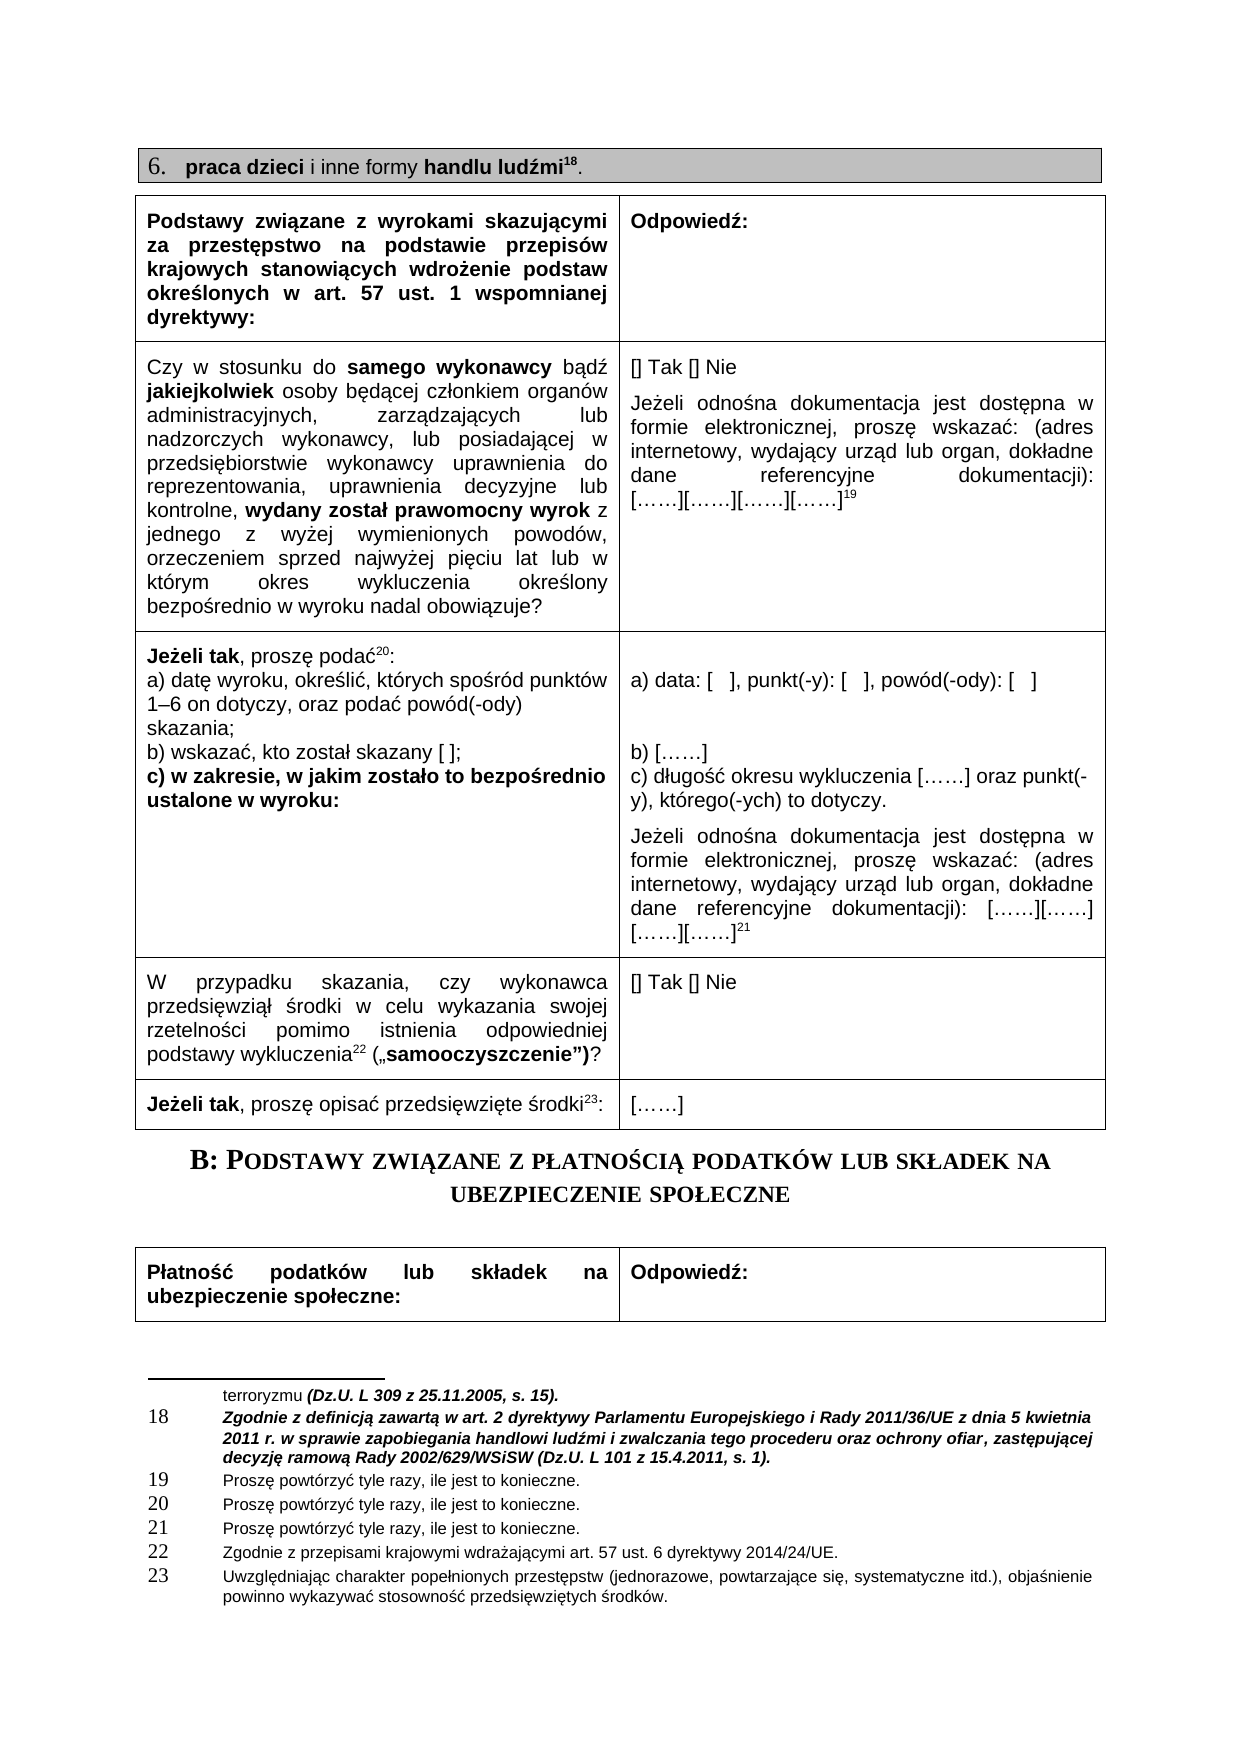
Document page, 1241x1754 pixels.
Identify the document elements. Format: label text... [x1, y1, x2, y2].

table_header Odpowiedź: [620, 196, 1105, 341]
table_cell W przypadku skazania, czy wykonawca przedsięwziął środki w celu wykazania swojej rzetelności pomimo istnienia odpowiedniej podstawy wykluczenia („samooczyszczenie”)? [136, 958, 619, 1078]
list praca dzieci i inne formy handlu ludźmi. [139, 149, 1101, 182]
table_cell Jeżeli tak, proszę opisać przedsięwzięte środki: [136, 1080, 619, 1128]
table_header Odpowiedź: [620, 1248, 1105, 1321]
table_cell [] Tak [] Nie Jeżeli odnośna dokumentacja jest dostępna w formie elektronicznej, proszę wskazać: (adres internetowy, wydający urząd lub organ, dokładne dane referencyjne dokumentacji): [……][……][……][……] [620, 342, 1105, 631]
title B: Podstawy związane z płatnością podatków lub składek na ubezpieczenie społeczne [148, 1142, 1093, 1209]
table_header Płatność podatków lub składek na ubezpieczenie społeczne: [136, 1248, 619, 1321]
table_cell [……] [620, 1080, 1105, 1128]
table_header Podstawy związane z wyrokami skazującymi za przestępstwo na podstawie przepisów krajowych stanowiących wdrożenie podstaw określonych w art. 57 ust. 1 wspomnianej dyrektywy: [136, 196, 619, 341]
table_cell Czy w stosunku do samego wykonawcy bądź jakiejkolwiek osoby będącej członkiem organów administracyjnych, zarządzających lub nadzorczych wykonawcy, lub posiadającej w przedsiębiorstwie wykonawcy uprawnienia do reprezentowania, uprawnienia decyzyjne lub kontrolne, wydany został prawomocny wyrok z jednego z wyżej wymienionych powodów, orzeczeniem sprzed najwyżej pięciu lat lub w którym okres wykluczenia określony bezpośrednio w wyroku nadal obowiązuje? [136, 342, 619, 631]
table_cell Jeżeli tak, proszę podać: a) datę wyroku, określić, których spośród punktów 1–6 on dotyczy, oraz podać powód(-ody) skazania; b) wskazać, kto został skazany [ ]; c) w zakresie, w jakim zostało to bezpośrednio ustalone w wyroku: [136, 632, 619, 957]
table_cell a) data: [ ], punkt(-y): [ ], powód(-ody): [ ] b) [……] c) długość okresu wykluczenia [……] oraz punkt(-y), którego(-ych) to dotyczy. Jeżeli odnośna dokumentacja jest dostępna w formie elektronicznej, proszę wskazać: (adres internetowy, wydający urząd lub organ, dokładne dane referencyjne dokumentacji): [……][……][……][……] [620, 632, 1105, 957]
table_cell [] Tak [] Nie [620, 958, 1105, 1078]
